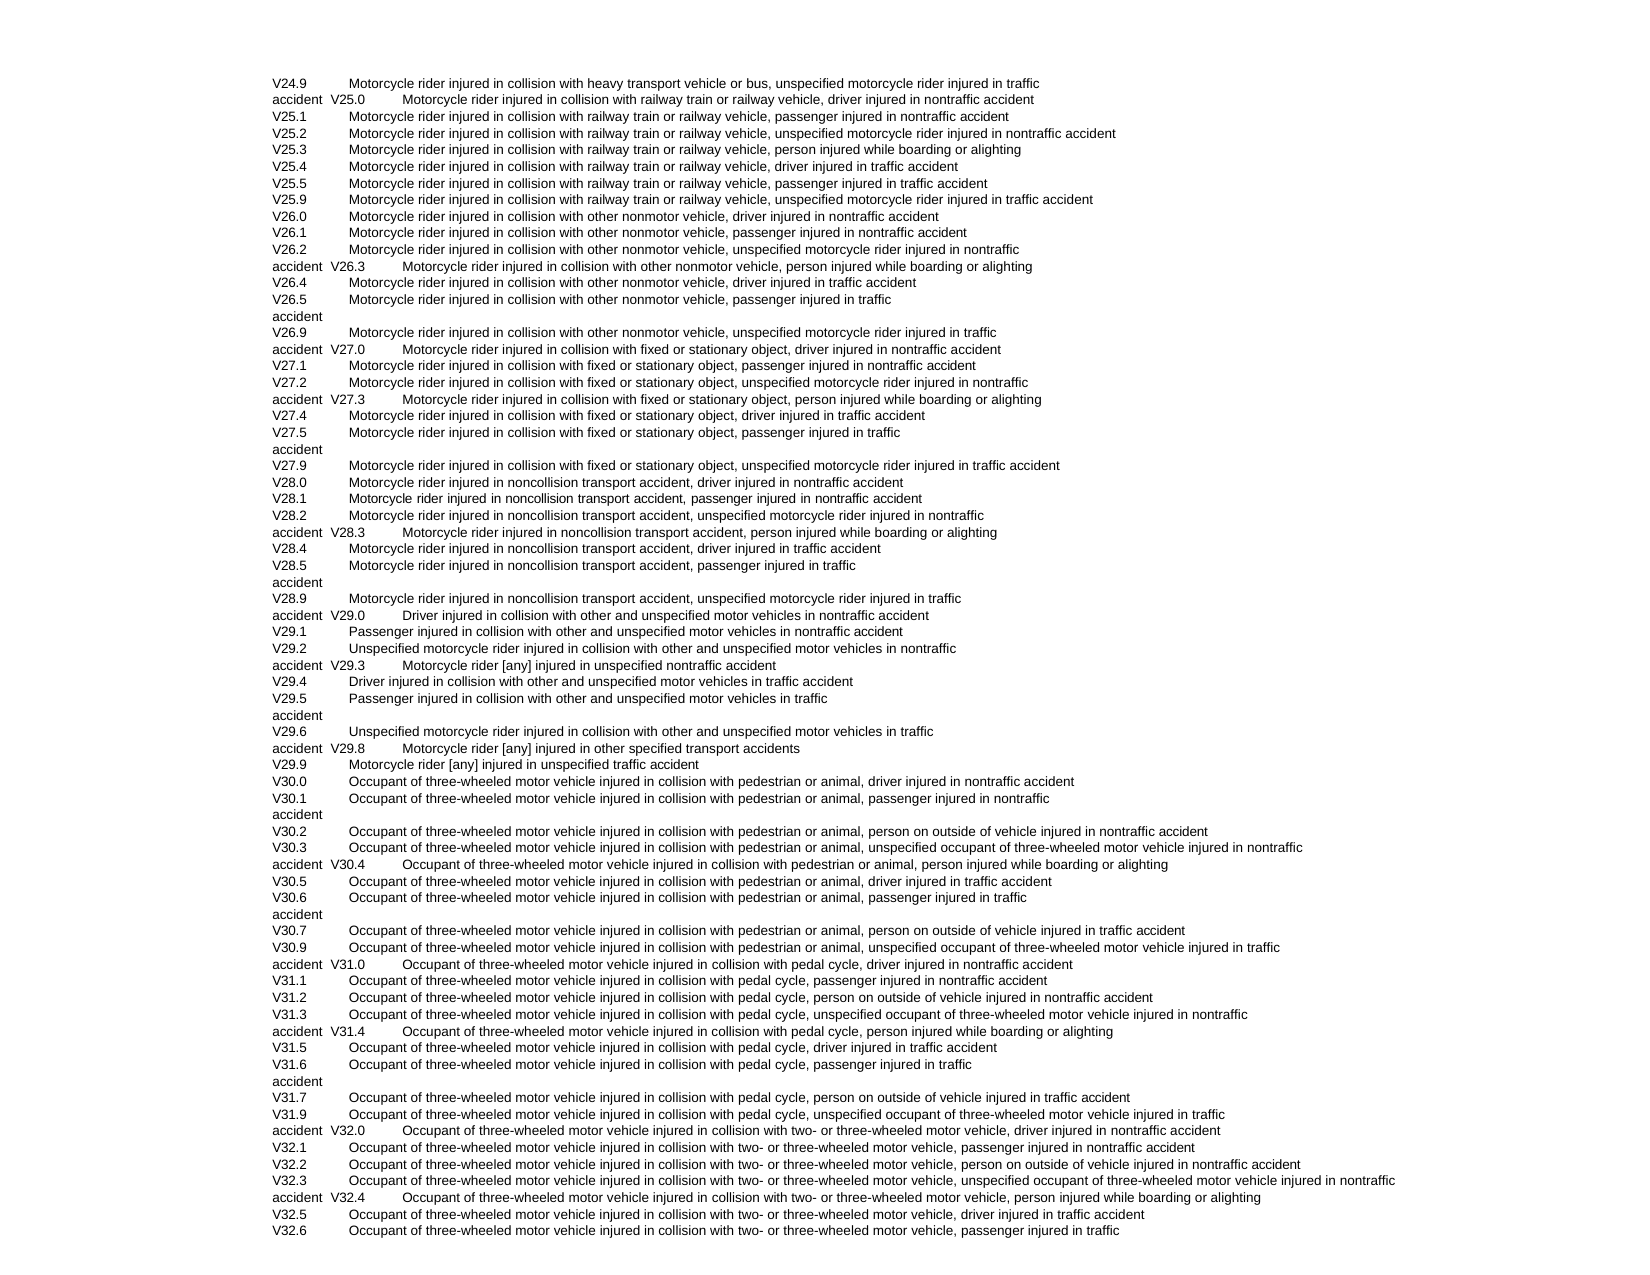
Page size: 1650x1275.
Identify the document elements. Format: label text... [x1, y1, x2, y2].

text V24.9 Motorcycle rider injured in collision with heavy transport vehicle or bus, unspecified motorcycle rider injured in traffic accident V25.0 Motorcycle rider injured in collision with railway train or railway vehicle, driver injured in nontraffic accident [272, 75, 1093, 108]
text V30.5 Occupant of three-wheeled motor vehicle injured in collision with pedestrian or animal, driver injured in traffic accident V30.6 Occupant of three-wheeled motor vehicle injured in collision with pedestrian or animal, passenger injured in traffic accident [272, 873, 1078, 922]
text V32.2 Occupant of three-wheeled motor vehicle injured in collision with two- or three-wheeled motor vehicle, person on outside of vehicle injured in nontraffic accident [272, 1156, 1550, 1172]
text V31.7 Occupant of three-wheeled motor vehicle injured in collision with pedal cycle, person on outside of vehicle injured in traffic accident [272, 1090, 1550, 1105]
text V25.4 Motorcycle rider injured in collision with railway train or railway vehicle, driver injured in traffic accident V25.5 Motorcycle rider injured in collision with railway train or railway vehicle, passenger injured in traffic accident [272, 159, 988, 191]
text V28.4 Motorcycle rider injured in noncollision transport accident, driver injured in traffic accident V28.5 Motorcycle rider injured in noncollision transport accident, passenger injured in traffic accident [272, 541, 909, 590]
text V27.9 Motorcycle rider injured in collision with fixed or stationary object, unspecified motorcycle rider injured in traffic accident V28.0 Motorcycle rider injured in noncollision transport accident, driver injured in nontraffic accident [272, 458, 1060, 490]
text V30.0 Occupant of three-wheeled motor vehicle injured in collision with pedestrian or animal, driver injured in nontraffic accident V30.1 Occupant of three-wheeled motor vehicle injured in collision with pedestrian or animal, passenger injured in nontraffic accident [272, 774, 1101, 822]
text V25.2 Motorcycle rider injured in collision with railway train or railway vehicle, unspecified motorcycle rider injured in nontraffic accident V25.3 Motorcycle rider injured in collision with railway train or railway vehicle, person injured while boarding or alighting [272, 125, 1116, 157]
text V28.2 Motorcycle rider injured in noncollision transport accident, unspecified motorcycle rider injured in nontraffic accident V28.3 Motorcycle rider injured in noncollision transport accident, person injured while boarding or alighting [272, 508, 1037, 540]
text V28.9 Motorcycle rider injured in noncollision transport accident, unspecified motorcycle rider injured in traffic accident V29.0 Driver injured in collision with other and unspecified motor vehicles in nontraffic accident [272, 591, 1015, 623]
text V30.7 Occupant of three-wheeled motor vehicle injured in collision with pedestrian or animal, person on outside of vehicle injured in traffic accident [272, 923, 1550, 939]
text V26.1 Motorcycle rider injured in collision with other nonmotor vehicle, passenger injured in nontraffic accident [272, 225, 1550, 241]
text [272, 1206, 1171, 1239]
text V27.2 Motorcycle rider injured in collision with fixed or stationary object, unspecified motorcycle rider injured in nontraffic accident V27.3 Motorcycle rider injured in collision with fixed or stationary object, person injured while boarding or alighting [272, 375, 1082, 407]
text V26.4 Motorcycle rider injured in collision with other nonmotor vehicle, driver injured in traffic accident V26.5 Motorcycle rider injured in collision with other nonmotor vehicle, passenger injured in traffic accident [272, 275, 944, 324]
text V29.6 Unspecified motorcycle rider injured in collision with other and unspecified motor vehicles in traffic accident V29.8 Motorcycle rider [any] injured in other specified transport accidents [272, 724, 987, 756]
text V30.9 Occupant of three-wheeled motor vehicle injured in collision with pedestrian or animal, unspecified occupant of three-wheeled motor vehicle injured in traffic accident V31.0 Occupant of three-wheeled motor vehicle injured in collision with pedal cycle, driver injured in nontraffic accident [272, 940, 1331, 972]
text V31.3 Occupant of three-wheeled motor vehicle injured in collision with pedal cycle, unspecified occupant of three-wheeled motor vehicle injured in nontraffic accident V31.4 Occupant of three-wheeled motor vehicle injured in collision with pedal cycle, person injured while boarding or alighting [272, 1007, 1298, 1039]
text V30.3 Occupant of three-wheeled motor vehicle injured in collision with pedestrian or animal, unspecified occupant of three-wheeled motor vehicle injured in nontraffic accident V30.4 Occupant of three-wheeled motor vehicle injured in collision with pedestrian or animal, person injured while boarding or alighting [272, 840, 1351, 872]
text V32.1 Occupant of three-wheeled motor vehicle injured in collision with two- or three-wheeled motor vehicle, passenger injured in nontraffic accident [272, 1140, 1550, 1155]
text V27.1 Motorcycle rider injured in collision with fixed or stationary object, passenger injured in nontraffic accident [272, 358, 1550, 374]
text V31.9 Occupant of three-wheeled motor vehicle injured in collision with pedal cycle, unspecified occupant of three-wheeled motor vehicle injured in traffic accident V32.0 Occupant of three-wheeled motor vehicle injured in collision with two- or three-wheeled motor vehicle, driver injured in nontraffic accident [272, 1106, 1277, 1139]
text V26.2 Motorcycle rider injured in collision with other nonmotor vehicle, unspecified motorcycle rider injured in nontraffic accident V26.3 Motorcycle rider injured in collision with other nonmotor vehicle, person injured while boarding or alighting [272, 242, 1072, 274]
text V29.2 Unspecified motorcycle rider injured in collision with other and unspecified motor vehicles in nontraffic accident V29.3 Motorcycle rider [any] injured in unspecified nontraffic accident [272, 641, 1009, 673]
text V25.9 Motorcycle rider injured in collision with railway train or railway vehicle, unspecified motorcycle rider injured in traffic accident V26.0 Motorcycle rider injured in collision with other nonmotor vehicle, driver injured in nontraffic accident [272, 192, 1093, 224]
text V29.9 Motorcycle rider [any] injured in unspecified traffic accident [272, 757, 1550, 773]
text V31.2 Occupant of three-wheeled motor vehicle injured in collision with pedal cycle, person on outside of vehicle injured in nontraffic accident [272, 990, 1550, 1006]
text V31.1 Occupant of three-wheeled motor vehicle injured in collision with pedal cycle, passenger injured in nontraffic accident [272, 973, 1550, 989]
text V25.1 Motorcycle rider injured in collision with railway train or railway vehicle, passenger injured in nontraffic accident [272, 109, 1550, 124]
text V29.1 Passenger injured in collision with other and unspecified motor vehicles in nontraffic accident [272, 624, 1550, 640]
text V31.5 Occupant of three-wheeled motor vehicle injured in collision with pedal cycle, driver injured in traffic accident V31.6 Occupant of three-wheeled motor vehicle injured in collision with pedal cycle, passenger injured in traffic accident [272, 1040, 1025, 1089]
text V32.3 Occupant of three-wheeled motor vehicle injured in collision with two- or three-wheeled motor vehicle, unspecified occupant of three-wheeled motor vehicle injured in nontraffic accident V32.4 Occupant of three-wheeled motor vehicle injured in collision with two- or three-wheeled motor vehicle, person injured while boarding or alighting [272, 1173, 1445, 1205]
text V26.9 Motorcycle rider injured in collision with other nonmotor vehicle, unspecified motorcycle rider injured in traffic accident V27.0 Motorcycle rider injured in collision with fixed or stationary object, driver injured in nontraffic accident [272, 325, 1050, 357]
text V28.1 Motorcycle rider injured in noncollision transport accident, passenger injured in nontraffic accident [272, 491, 1550, 507]
text V27.4 Motorcycle rider injured in collision with fixed or stationary object, driver injured in traffic accident V27.5 Motorcycle rider injured in collision with fixed or stationary object, passenger injured in traffic accident [272, 408, 954, 457]
text V29.4 Driver injured in collision with other and unspecified motor vehicles in traffic accident V29.5 Passenger injured in collision with other and unspecified motor vehicles in traffic accident [272, 674, 880, 723]
text V30.2 Occupant of three-wheeled motor vehicle injured in collision with pedestrian or animal, person on outside of vehicle injured in nontraffic accident [272, 824, 1550, 839]
